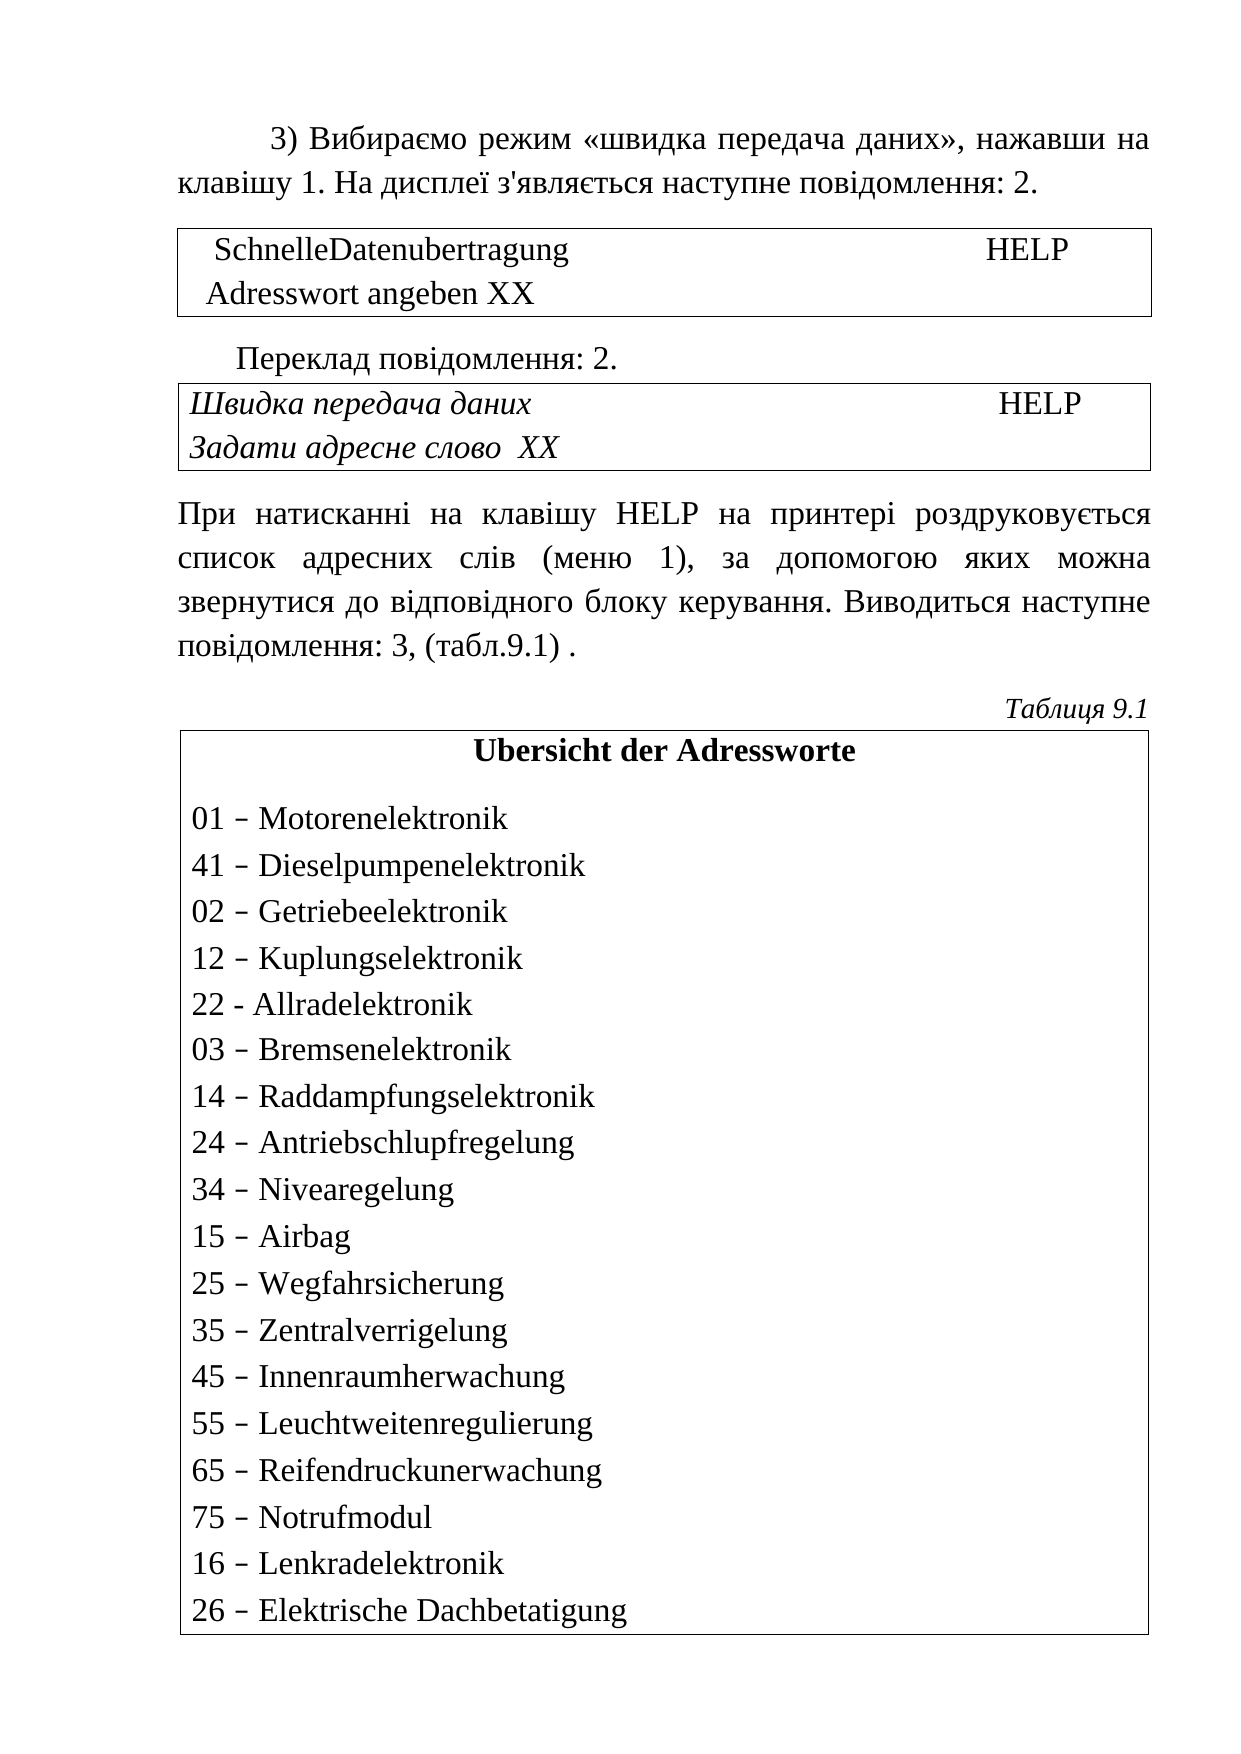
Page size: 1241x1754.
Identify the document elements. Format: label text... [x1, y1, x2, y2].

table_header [181, 731, 1148, 1634]
text Таблиця 9.1 [177, 691, 1152, 725]
text При натисканні на клавішу HELP на принтері роздруковується список адресних слів (меню 1), за допомогою яких можна звернутися до відповідного блоку керування. Виводиться наступне повідомлення: 3, (табл.9.1) . [177, 493, 1152, 663]
table_header Швидка передача даних HELP Задати адресне слово XX [179, 384, 1150, 470]
text Переклад повідомлення: 2. [177, 338, 1152, 377]
text 3) Вибираємо режим «швидка передача даних», нажавши на клавішу 1. На дисплеї з'являється наступне повідомлення: 2. [148, 118, 1152, 201]
table_header SchnelleDatenubertragung HELP Adresswort angeben XX [178, 229, 1151, 316]
